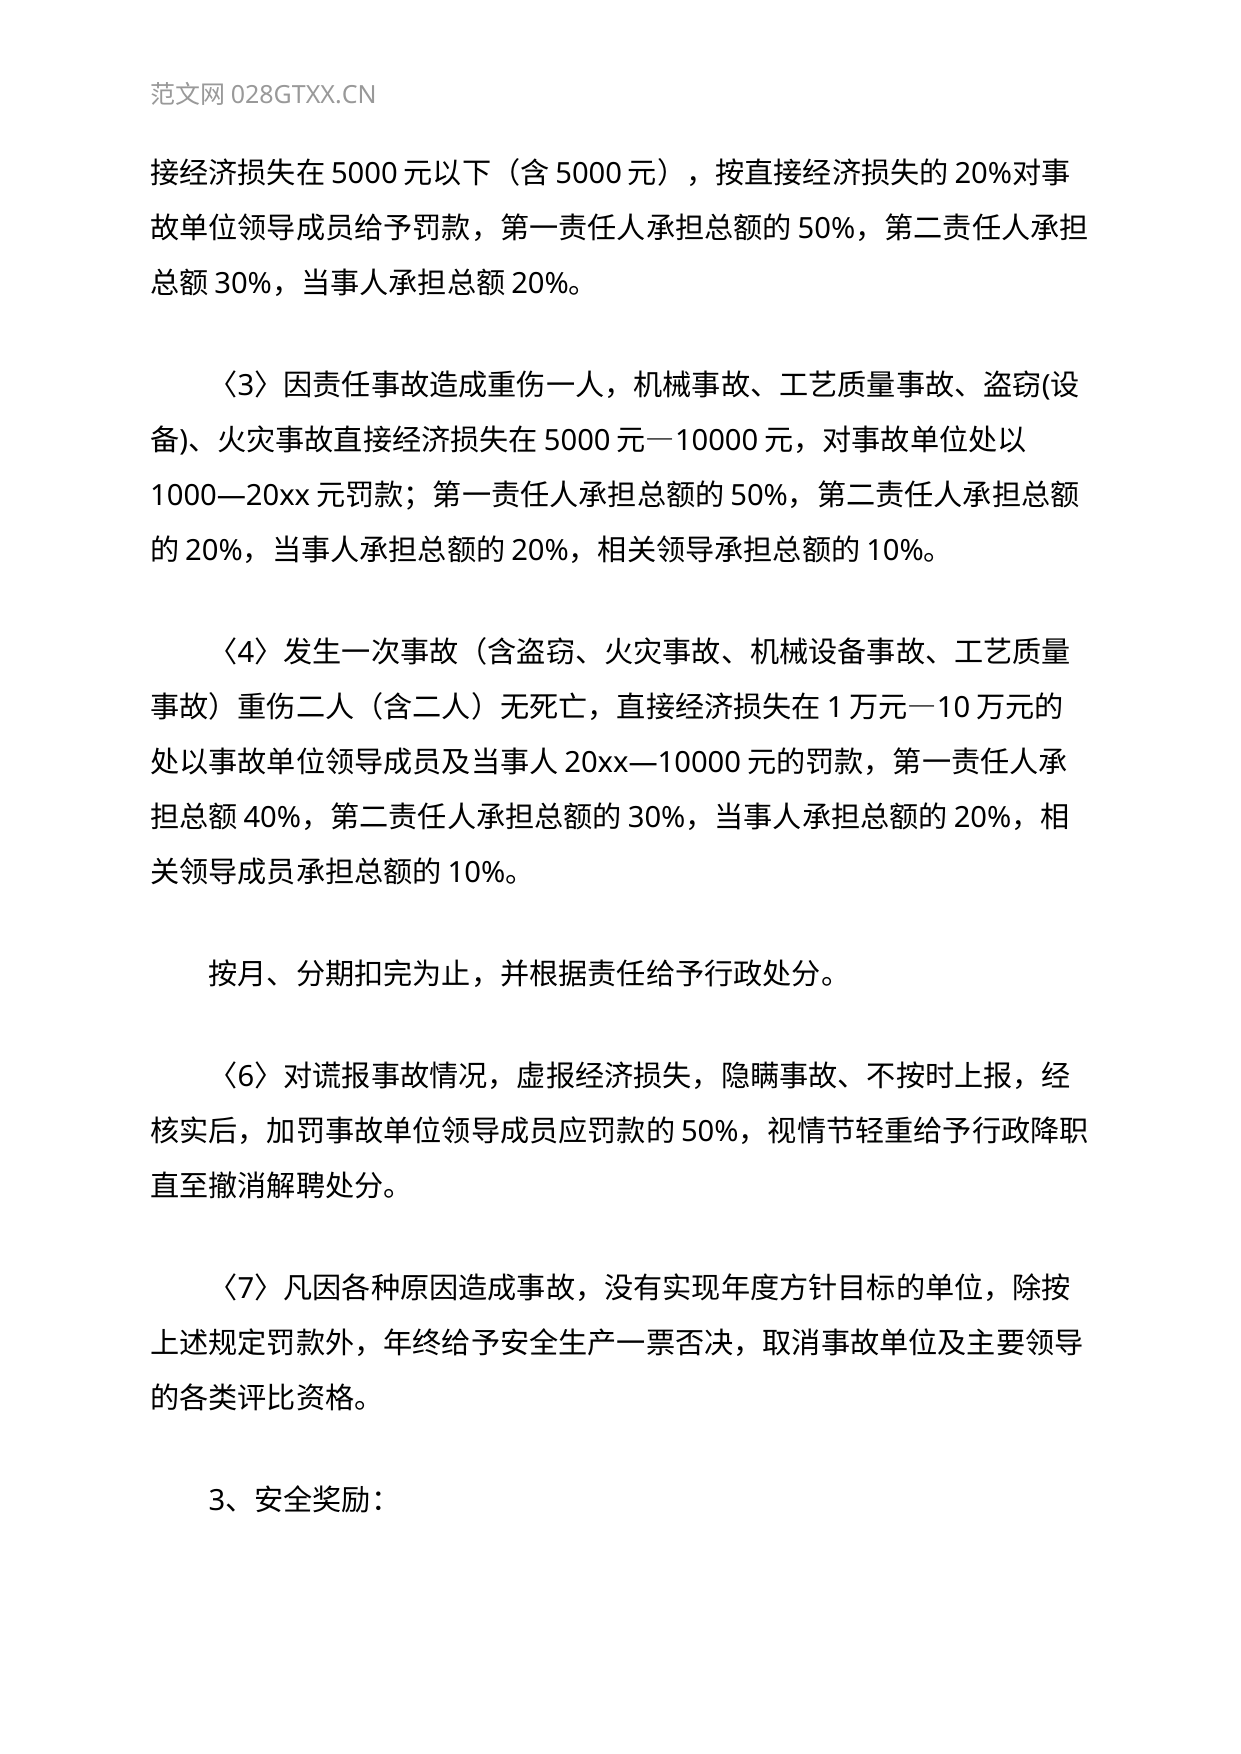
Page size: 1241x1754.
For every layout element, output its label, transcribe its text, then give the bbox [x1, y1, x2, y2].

text 〈4〉发生一次事故（含盗窃、火灾事故、机械设备事故、工艺质量事故）重伤二人（含二人）无死亡，直接经济损失在1万元—10万元的处以事故单位领导成员及当事人20xx—10000元的罚款，第一责任人承担总额40%，第二责任人承担总额的30%，当事人承担总额的20%，相关领导成员承担总额的10%。 [150, 629, 1090, 891]
text 〈3〉因责任事故造成重伤一人，机械事故、工艺质量事故、盗窃(设备)、火灾事故直接经济损失在5000元—10000元，对事故单位处以1000—20xx元罚款；第一责任人承担总额的50%，第二责任人承担总额的20%，当事人承担总额的20%，相关领导承担总额的10%。 [150, 362, 1090, 569]
text 按月、分期扣完为止，并根据责任给予行政处分。 [150, 951, 1090, 993]
text 3、安全奖励： [150, 1476, 1090, 1518]
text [150, 150, 1090, 302]
text 〈7〉凡因各种原因造成事故，没有实现年度方针目标的单位，除按上述规定罚款外，年终给予安全生产一票否决，取消事故单位及主要领导的各类评比资格。 [150, 1264, 1090, 1417]
text 〈6〉对谎报事故情况，虚报经济损失，隐瞒事故、不按时上报，经核实后，加罚事故单位领导成员应罚款的50%，视情节轻重给予行政降职直至撤消解聘处分。 [150, 1053, 1090, 1205]
